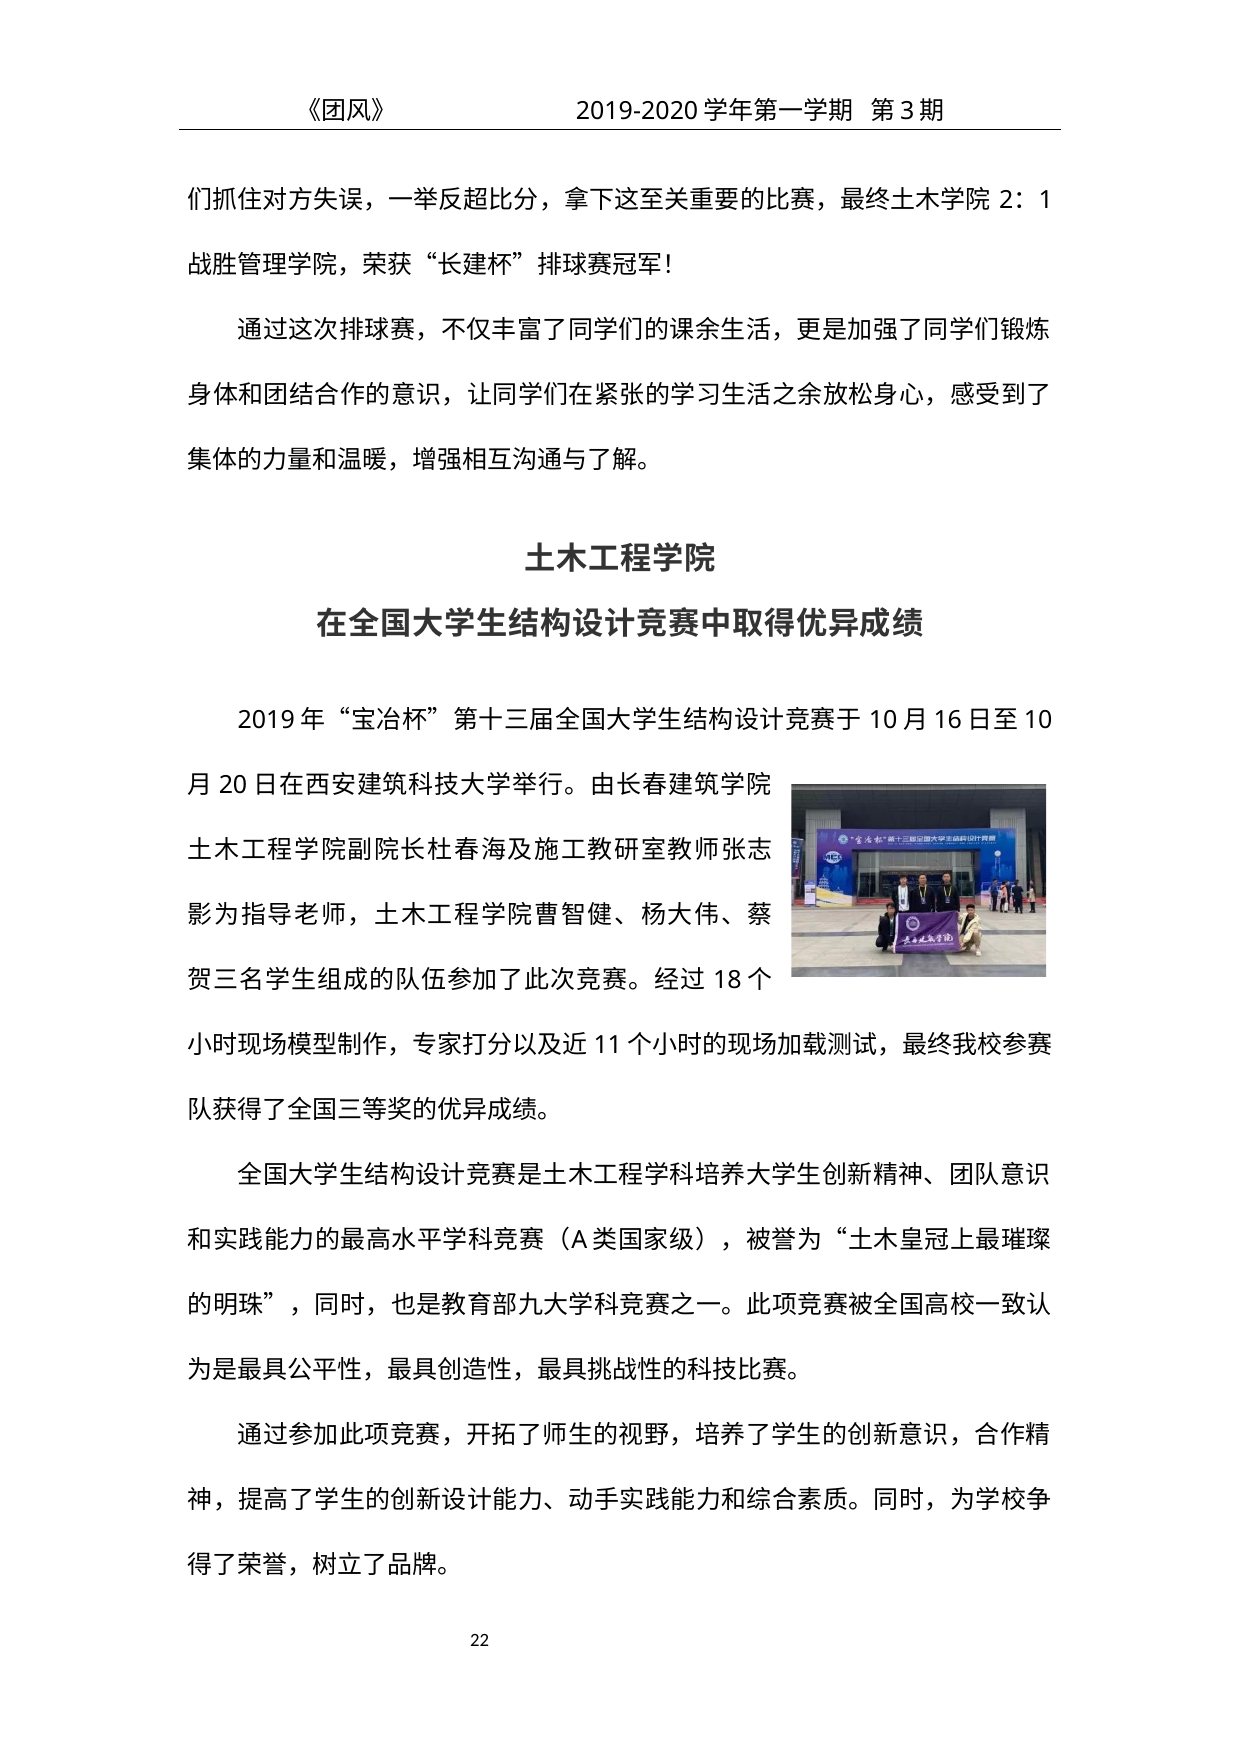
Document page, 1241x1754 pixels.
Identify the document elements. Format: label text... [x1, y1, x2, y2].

subtitle 土木工程学院 [187, 523, 1053, 588]
text 通过参加此项竞赛，开拓了师生的视野，培养了学生的创新意识，合作精神，提高了学生的创新设计能力、动手实践能力和综合素质。同时，为学校争得了荣誉，树立了品牌。 [187, 1401, 1053, 1596]
text 全国大学生结构设计竞赛是土木工程学科培养大学生创新精神、团队意识和实践能力的最高水平学科竞赛（A类国家级），被誉为“土木皇冠上最璀璨的明珠”，同时，也是教育部九大学科竞赛之一。此项竞赛被全国高校一致认为是最具公平性，最具创造性，最具挑战性的科技比赛。 [187, 1141, 1053, 1401]
picture [789, 784, 1047, 976]
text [187, 166, 1053, 296]
text 通过这次排球赛，不仅丰富了同学们的课余生活，更是加强了同学们锻炼身体和团结合作的意识，让同学们在紧张的学习生活之余放松身心，感受到了集体的力量和温暖，增强相互沟通与了解。 [187, 296, 1053, 491]
subtitle 在全国大学生结构设计竞赛中取得优异成绩 [187, 588, 1053, 653]
text 2019年“宝冶杯”第十三届全国大学生结构设计竞赛于10月16日至10月20日在西安建筑科技大学举行。由长春建筑学院土木工程学院副院长杜春海及施工教研室教师张志影为指导老师，土木工程学院曹智健、杨大伟、蔡贺三名学生组成的队伍参加了此次竞赛。经过18个小时现场模型制作，专家打分以及近11个小时的现场加载测试，最终我校参赛队获得了全国三等奖的优异成绩。 [187, 686, 1053, 1141]
